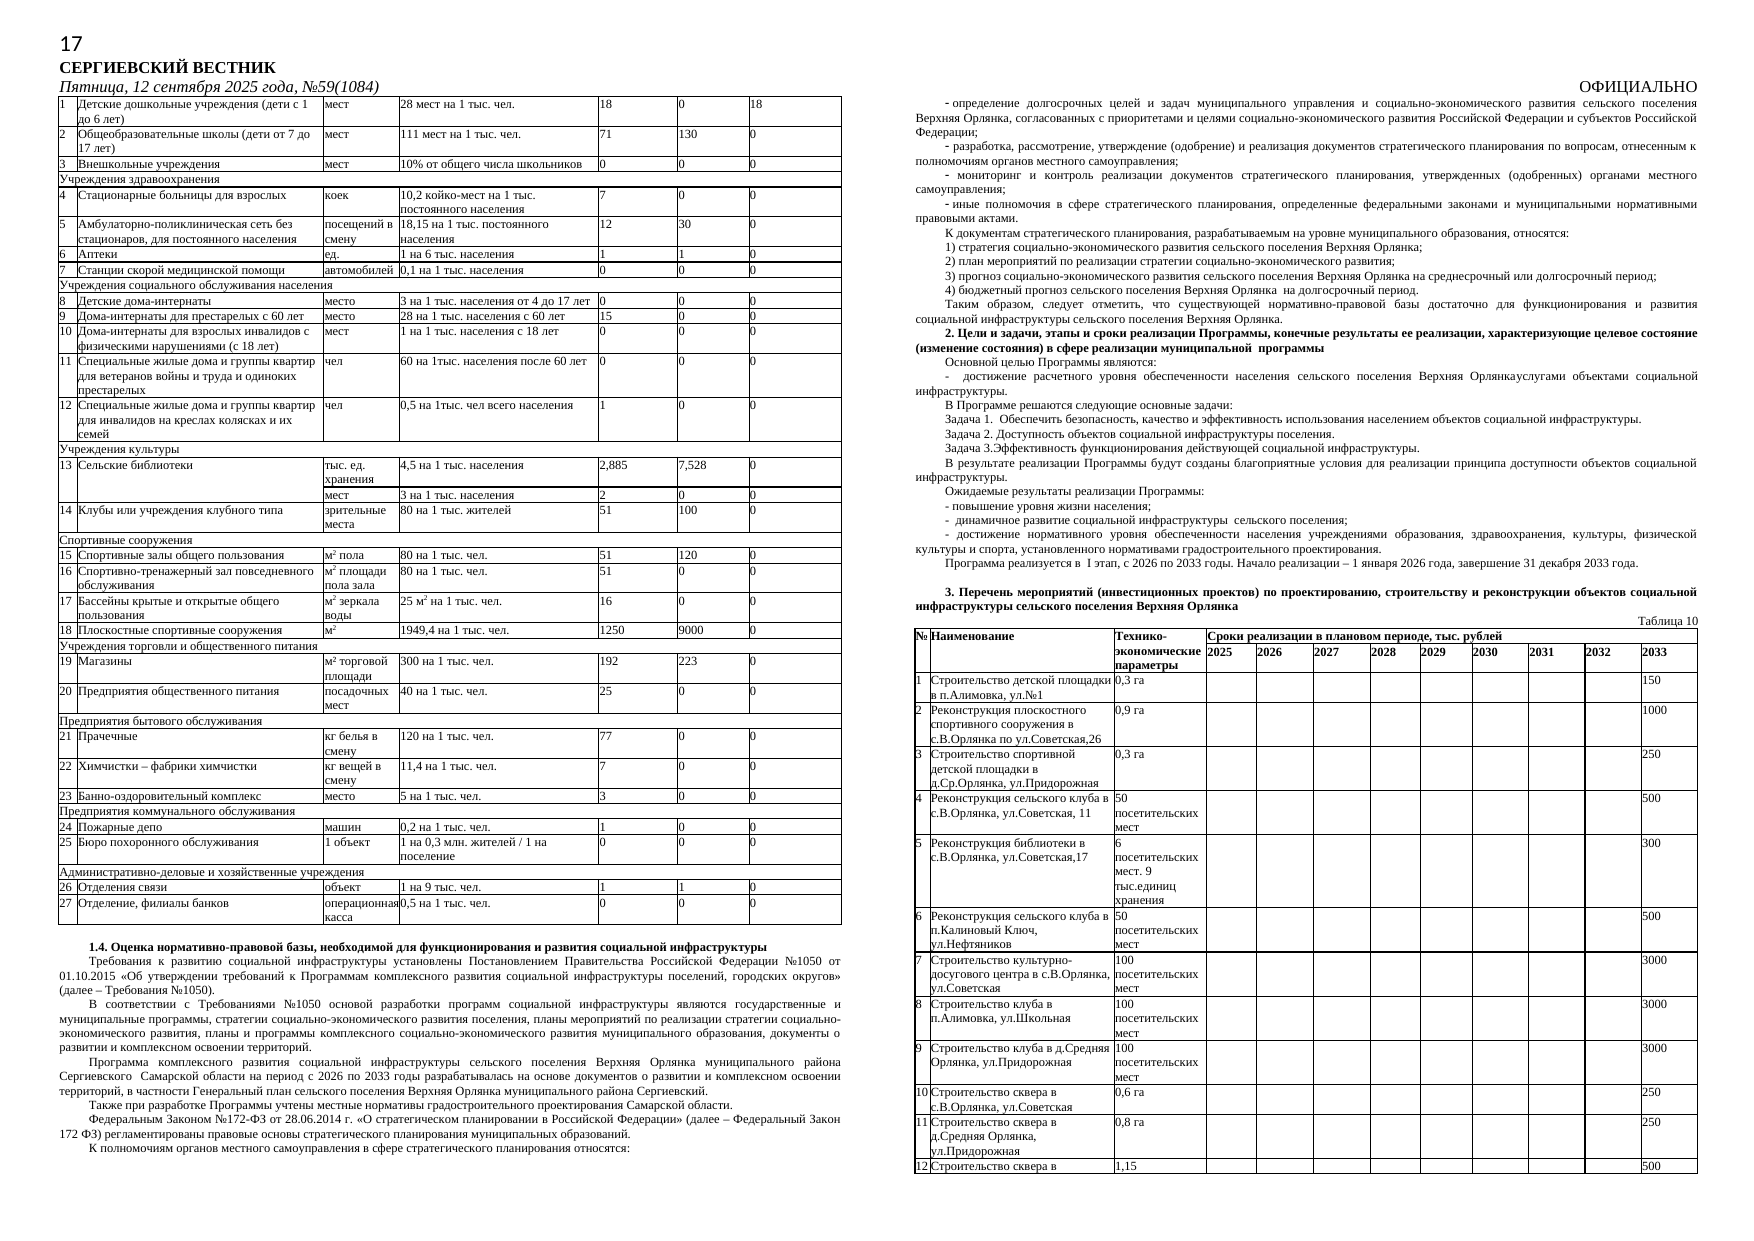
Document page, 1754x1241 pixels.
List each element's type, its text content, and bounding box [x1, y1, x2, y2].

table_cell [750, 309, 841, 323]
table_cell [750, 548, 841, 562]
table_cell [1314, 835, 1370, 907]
text Ожидаемые результаты реализации Программы: [915, 484, 1698, 498]
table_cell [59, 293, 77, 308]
text 4) бюджетный прогноз сельского поселения Верхняя Орлянка на долгосрочный период. [915, 283, 1698, 297]
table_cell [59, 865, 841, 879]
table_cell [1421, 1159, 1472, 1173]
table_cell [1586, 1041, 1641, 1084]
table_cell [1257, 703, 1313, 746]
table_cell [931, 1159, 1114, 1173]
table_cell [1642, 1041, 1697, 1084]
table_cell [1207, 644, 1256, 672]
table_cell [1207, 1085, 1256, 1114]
text - динамичное развитие социальной инфраструктуры сельского поселения; [915, 513, 1698, 527]
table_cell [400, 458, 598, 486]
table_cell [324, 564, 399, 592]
text Основной целью Программы являются: [915, 355, 1698, 369]
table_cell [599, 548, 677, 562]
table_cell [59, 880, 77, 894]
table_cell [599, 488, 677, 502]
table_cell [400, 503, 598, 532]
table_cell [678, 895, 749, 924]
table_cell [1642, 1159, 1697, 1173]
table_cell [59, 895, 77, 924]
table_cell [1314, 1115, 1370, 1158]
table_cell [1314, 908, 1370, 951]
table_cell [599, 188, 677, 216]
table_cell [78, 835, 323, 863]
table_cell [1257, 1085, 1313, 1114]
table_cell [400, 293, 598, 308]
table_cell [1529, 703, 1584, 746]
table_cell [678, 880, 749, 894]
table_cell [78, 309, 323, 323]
text Таблица 10 [915, 613, 1698, 628]
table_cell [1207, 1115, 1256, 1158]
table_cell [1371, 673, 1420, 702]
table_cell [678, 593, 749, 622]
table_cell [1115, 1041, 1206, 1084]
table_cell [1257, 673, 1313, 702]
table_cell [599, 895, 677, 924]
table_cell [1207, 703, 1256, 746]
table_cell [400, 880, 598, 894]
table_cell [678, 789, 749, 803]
text Таким образом, следует отметить, что существующей нормативно-правовой базы достаточно для функционирования и развития социальной инфраструктуры сельского поселения Верхняя Орлянка. [915, 297, 1698, 326]
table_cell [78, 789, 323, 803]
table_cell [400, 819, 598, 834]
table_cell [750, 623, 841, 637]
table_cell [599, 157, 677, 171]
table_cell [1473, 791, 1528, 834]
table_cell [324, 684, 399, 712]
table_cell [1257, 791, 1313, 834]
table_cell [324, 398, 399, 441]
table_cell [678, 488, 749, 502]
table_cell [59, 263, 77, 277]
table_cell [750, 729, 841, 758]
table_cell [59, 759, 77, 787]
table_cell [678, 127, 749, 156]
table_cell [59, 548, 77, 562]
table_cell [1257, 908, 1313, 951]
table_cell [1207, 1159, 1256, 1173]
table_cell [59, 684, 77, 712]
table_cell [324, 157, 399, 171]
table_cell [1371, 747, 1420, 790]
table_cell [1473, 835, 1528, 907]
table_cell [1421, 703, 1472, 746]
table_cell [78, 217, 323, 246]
text Также при разработке Программы учтены местные нормативы градостроительного проектирования Самарской области. [59, 1098, 842, 1112]
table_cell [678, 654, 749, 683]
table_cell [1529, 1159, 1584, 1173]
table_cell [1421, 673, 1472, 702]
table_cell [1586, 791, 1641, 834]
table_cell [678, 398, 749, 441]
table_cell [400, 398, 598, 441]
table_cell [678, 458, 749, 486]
text Федеральным Законом №172-ФЗ от 28.06.2014 г. «О стратегическом планировании в Российской Федерации» (далее – Федеральный Закон 172 ФЗ) регламентированы правовые основы стратегического планирования муниципальных образований. [59, 1112, 842, 1141]
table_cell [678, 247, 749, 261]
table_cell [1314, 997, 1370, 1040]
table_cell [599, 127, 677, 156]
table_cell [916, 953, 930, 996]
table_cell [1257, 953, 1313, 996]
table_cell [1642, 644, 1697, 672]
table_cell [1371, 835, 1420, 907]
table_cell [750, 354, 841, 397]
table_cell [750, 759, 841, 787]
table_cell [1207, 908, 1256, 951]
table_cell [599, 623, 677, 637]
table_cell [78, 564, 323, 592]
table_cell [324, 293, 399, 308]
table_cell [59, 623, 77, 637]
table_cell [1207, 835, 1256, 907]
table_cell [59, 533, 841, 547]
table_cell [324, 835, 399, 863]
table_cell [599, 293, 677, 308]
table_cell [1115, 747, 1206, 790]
text 1) стратегия социально-экономического развития сельского поселения Верхняя Орлянка; [915, 240, 1698, 254]
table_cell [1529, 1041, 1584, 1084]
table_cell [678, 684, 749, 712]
text Задача 1. Обеспечить безопасность, качество и эффективность использования населением объектов социальной инфраструктуры. [915, 412, 1698, 427]
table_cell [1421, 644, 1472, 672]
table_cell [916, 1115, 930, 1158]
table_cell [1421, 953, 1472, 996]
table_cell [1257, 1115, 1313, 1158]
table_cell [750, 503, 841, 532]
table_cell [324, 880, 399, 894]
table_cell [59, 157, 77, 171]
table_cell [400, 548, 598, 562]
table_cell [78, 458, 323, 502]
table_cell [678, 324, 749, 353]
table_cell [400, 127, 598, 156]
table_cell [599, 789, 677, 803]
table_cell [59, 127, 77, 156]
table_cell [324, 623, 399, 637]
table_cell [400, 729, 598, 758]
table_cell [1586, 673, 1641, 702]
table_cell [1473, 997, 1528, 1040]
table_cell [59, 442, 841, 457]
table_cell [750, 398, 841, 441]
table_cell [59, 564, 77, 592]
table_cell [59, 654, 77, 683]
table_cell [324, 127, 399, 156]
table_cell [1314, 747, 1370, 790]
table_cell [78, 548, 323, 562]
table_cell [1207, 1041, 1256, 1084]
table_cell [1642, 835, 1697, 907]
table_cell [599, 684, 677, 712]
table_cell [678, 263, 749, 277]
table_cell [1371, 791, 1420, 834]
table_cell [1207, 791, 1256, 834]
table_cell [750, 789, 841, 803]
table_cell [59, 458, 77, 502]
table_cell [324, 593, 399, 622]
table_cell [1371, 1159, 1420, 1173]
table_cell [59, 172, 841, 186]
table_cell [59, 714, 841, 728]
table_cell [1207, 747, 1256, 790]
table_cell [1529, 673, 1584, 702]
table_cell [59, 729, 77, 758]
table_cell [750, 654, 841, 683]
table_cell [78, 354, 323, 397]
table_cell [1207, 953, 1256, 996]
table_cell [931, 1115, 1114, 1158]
text В Программе решаются следующие основные задачи: [915, 398, 1698, 412]
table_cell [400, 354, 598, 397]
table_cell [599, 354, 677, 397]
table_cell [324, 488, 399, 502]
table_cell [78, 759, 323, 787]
text иные полномочия в сфере стратегического планирования, определенные федеральными законами и муниципальными нормативными правовыми актами. [915, 197, 1698, 225]
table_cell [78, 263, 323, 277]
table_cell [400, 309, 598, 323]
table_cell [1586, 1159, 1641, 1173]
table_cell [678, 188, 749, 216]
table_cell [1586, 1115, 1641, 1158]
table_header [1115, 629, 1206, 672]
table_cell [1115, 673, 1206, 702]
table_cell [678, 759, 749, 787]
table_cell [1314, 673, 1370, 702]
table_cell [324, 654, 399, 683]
text В результате реализации Программы будут созданы благоприятные условия для реализации принципа доступности объектов социальной инфраструктуры. [915, 455, 1698, 484]
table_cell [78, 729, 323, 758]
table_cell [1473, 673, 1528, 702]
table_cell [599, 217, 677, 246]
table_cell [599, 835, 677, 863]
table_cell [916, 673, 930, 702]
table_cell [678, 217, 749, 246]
text В соответствии с Требованиями №1050 основой разработки программ социальной инфраструктуры являются государственные и муниципальные программы, стратегии социально-экономического развития поселения, планы мероприятий по реализации стратегии социально-экономического развития, планы и программы комплексного социально-экономического развития муниципального образования, документы о развитии и комплексном освоении территорий. [59, 997, 842, 1054]
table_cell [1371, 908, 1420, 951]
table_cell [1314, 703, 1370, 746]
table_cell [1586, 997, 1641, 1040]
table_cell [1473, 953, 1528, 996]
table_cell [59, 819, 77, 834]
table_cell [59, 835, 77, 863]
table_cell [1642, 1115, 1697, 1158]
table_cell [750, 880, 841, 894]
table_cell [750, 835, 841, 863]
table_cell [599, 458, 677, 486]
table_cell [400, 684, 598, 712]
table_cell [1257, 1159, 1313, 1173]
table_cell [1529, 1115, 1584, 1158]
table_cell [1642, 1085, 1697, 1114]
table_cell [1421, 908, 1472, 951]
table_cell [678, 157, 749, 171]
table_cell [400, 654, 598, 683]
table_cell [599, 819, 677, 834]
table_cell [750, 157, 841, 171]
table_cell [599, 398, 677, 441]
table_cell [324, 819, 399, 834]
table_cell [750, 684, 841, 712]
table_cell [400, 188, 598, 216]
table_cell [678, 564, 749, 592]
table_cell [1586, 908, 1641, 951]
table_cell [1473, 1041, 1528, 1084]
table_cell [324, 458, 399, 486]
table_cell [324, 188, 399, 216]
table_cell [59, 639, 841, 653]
text Задача 2. Доступность объектов социальной инфраструктуры поселения. [915, 427, 1698, 441]
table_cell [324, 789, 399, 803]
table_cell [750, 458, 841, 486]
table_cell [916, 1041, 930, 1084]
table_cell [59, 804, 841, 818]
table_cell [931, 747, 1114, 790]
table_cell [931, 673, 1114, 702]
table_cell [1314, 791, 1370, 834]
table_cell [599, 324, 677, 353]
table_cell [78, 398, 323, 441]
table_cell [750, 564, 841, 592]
text - достижение нормативного уровня обеспеченности населения учреждениями образования, здравоохранения, культуры, физической культуры и спорта, установленного нормативами градостроительного проектирования. [915, 527, 1698, 556]
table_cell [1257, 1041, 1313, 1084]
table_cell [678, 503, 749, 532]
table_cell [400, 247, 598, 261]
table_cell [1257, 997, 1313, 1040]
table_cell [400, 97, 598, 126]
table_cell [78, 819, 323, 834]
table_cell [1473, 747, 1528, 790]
text 1.4. Оценка нормативно-правовой базы, необходимой для функционирования и развития социальной инфраструктуры [59, 939, 842, 954]
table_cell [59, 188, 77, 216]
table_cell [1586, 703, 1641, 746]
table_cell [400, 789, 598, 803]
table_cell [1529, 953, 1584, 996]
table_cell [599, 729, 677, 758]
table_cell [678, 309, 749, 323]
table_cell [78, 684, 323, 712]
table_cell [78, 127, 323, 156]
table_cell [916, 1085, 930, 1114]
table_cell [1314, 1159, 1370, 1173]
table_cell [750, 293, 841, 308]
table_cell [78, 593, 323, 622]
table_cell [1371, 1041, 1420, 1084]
text определение долгосрочных целей и задач муниципального управления и социально-экономического развития сельского поселения Верхняя Орлянка, согласованных с приоритетами и целями социально-экономического развития Российской Федерации и субъектов Российской Федерации; [915, 96, 1698, 139]
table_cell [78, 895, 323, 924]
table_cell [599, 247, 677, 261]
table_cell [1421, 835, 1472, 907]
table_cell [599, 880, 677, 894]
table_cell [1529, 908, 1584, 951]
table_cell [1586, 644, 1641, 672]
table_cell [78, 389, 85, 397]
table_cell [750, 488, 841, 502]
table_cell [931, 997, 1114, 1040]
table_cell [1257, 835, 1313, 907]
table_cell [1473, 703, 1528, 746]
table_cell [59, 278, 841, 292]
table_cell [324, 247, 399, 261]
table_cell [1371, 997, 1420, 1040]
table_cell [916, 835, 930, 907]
text - повышение уровня жизни населения; [915, 498, 1698, 513]
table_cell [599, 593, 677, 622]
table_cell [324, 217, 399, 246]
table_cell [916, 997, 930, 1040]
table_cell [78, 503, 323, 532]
text Программа комплексного развития социальной инфраструктуры сельского поселения Верхняя Орлянка муниципального района Сергиевского Самарской области на период с 2026 по 2033 годы разрабатывалась на основе документов о развитии и комплексном освоении территорий, в частности Генеральный план сельского поселения Верхняя Орлянка муниципального района Сергиевский. [59, 1054, 842, 1098]
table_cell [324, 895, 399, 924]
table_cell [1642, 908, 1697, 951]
text Программа реализуется в I этап, с 2026 по 2033 годы. Начало реализации – 1 января 2026 года, завершение 31 декабря 2033 года. [915, 556, 1698, 570]
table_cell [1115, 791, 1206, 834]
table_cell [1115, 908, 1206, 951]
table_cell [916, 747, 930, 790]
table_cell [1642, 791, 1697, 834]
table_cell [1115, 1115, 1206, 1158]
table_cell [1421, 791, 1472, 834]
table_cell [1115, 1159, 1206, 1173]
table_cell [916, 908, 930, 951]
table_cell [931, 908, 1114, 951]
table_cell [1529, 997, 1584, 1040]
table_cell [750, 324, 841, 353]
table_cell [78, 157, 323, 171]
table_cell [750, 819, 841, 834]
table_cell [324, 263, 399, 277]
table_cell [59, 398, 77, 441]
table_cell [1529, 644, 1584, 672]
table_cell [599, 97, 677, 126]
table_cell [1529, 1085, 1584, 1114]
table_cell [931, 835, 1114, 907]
text К полномочиям органов местного самоуправления в сфере стратегического планирования относятся: [59, 1141, 842, 1155]
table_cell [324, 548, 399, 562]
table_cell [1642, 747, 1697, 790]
text Задача 3.Эффективность функционирования действующей социальной инфраструктуры. [915, 441, 1698, 455]
text Требования к развитию социальной инфраструктуры установлены Постановлением Правительства Российской Федерации №1050 от 01.10.2015 «Об утверждении требований к Программам комплексного развития социальной инфраструктуры поселений, городских округов» (далее – Требования №1050). [59, 954, 842, 997]
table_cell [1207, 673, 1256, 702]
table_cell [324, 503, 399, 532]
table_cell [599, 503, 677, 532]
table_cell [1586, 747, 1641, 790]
text разработка, рассмотрение, утверждение (одобрение) и реализация документов стратегического планирования по вопросам, отнесенным к полномочиям органов местного самоуправления; [915, 139, 1698, 168]
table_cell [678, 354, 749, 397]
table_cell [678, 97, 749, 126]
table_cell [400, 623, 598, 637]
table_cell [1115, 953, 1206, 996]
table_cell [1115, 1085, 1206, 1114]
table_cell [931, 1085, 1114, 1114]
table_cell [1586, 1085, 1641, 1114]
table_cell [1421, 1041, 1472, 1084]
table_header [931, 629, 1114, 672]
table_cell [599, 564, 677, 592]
text мониторинг и контроль реализации документов стратегического планирования, утвержденных (одобренных) органами местного самоуправления; [915, 168, 1698, 197]
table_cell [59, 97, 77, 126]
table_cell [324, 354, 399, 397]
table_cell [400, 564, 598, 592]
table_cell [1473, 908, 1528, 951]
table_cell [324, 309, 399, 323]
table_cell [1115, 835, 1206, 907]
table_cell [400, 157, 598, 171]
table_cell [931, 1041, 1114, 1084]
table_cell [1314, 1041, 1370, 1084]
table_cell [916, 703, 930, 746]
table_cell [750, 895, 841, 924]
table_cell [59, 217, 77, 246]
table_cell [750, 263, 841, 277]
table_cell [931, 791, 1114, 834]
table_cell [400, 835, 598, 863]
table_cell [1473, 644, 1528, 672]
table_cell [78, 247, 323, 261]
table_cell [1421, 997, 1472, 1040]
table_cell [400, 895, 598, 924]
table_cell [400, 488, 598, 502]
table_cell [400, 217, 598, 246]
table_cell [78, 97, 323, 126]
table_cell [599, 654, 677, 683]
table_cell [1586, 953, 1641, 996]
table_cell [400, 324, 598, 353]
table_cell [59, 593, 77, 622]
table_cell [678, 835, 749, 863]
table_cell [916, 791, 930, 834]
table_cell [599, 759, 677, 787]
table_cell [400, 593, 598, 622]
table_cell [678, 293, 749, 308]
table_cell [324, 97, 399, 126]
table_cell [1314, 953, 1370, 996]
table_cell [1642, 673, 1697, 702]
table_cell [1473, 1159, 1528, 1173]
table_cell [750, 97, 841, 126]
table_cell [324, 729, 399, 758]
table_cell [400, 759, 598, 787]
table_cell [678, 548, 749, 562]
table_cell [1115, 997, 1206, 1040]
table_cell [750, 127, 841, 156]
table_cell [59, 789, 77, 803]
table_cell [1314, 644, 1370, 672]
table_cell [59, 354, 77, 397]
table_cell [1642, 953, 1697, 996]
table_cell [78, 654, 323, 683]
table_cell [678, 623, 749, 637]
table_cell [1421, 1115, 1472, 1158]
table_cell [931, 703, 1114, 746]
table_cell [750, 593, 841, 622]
text 3) прогноз социально-экономического развития сельского поселения Верхняя Орлянка на среднесрочный или долгосрочный период; [915, 268, 1698, 283]
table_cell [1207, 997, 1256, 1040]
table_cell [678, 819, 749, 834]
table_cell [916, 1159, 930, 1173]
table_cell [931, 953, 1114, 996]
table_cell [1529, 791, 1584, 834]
text 2. Цели и задачи, этапы и сроки реализации Программы, конечные результаты ее реализации, характеризующие целевое состояние (изменение состояния) в сфере реализации муниципальной программы [915, 326, 1698, 355]
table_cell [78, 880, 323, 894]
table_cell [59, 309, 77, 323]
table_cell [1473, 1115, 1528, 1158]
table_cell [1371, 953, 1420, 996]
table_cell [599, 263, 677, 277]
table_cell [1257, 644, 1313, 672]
text - достижение расчетного уровня обеспеченности населения сельского поселения Верхняя Орлянкауслугами объектами социальной инфраструктуры. [915, 369, 1698, 398]
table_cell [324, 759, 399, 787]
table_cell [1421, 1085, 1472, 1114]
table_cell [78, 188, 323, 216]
text 3. Перечень мероприятий (инвестиционных проектов) по проектированию, строительству и реконструкции объектов социальной инфраструктуры сельского поселения Верхняя Орлянка [915, 585, 1698, 613]
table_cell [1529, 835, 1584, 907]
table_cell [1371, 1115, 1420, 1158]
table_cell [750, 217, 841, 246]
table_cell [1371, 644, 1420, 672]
text 2) план мероприятий по реализации стратегии социально-экономического развития; [915, 254, 1698, 268]
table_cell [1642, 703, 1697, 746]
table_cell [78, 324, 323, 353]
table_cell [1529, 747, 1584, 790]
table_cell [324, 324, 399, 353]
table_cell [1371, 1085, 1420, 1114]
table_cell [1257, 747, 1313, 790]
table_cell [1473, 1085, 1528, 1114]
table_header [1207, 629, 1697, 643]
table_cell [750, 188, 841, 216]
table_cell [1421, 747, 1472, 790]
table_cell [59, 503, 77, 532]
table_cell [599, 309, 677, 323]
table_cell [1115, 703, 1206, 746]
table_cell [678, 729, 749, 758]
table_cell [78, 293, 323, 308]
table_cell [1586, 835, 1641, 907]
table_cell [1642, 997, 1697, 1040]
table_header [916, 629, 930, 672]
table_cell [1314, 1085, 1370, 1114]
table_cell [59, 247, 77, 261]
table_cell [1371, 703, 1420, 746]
text К документам стратегического планирования, разрабатываемым на уровне муниципального образования, относятся: [915, 225, 1698, 240]
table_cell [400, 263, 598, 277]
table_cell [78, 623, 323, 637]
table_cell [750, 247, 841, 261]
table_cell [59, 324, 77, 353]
